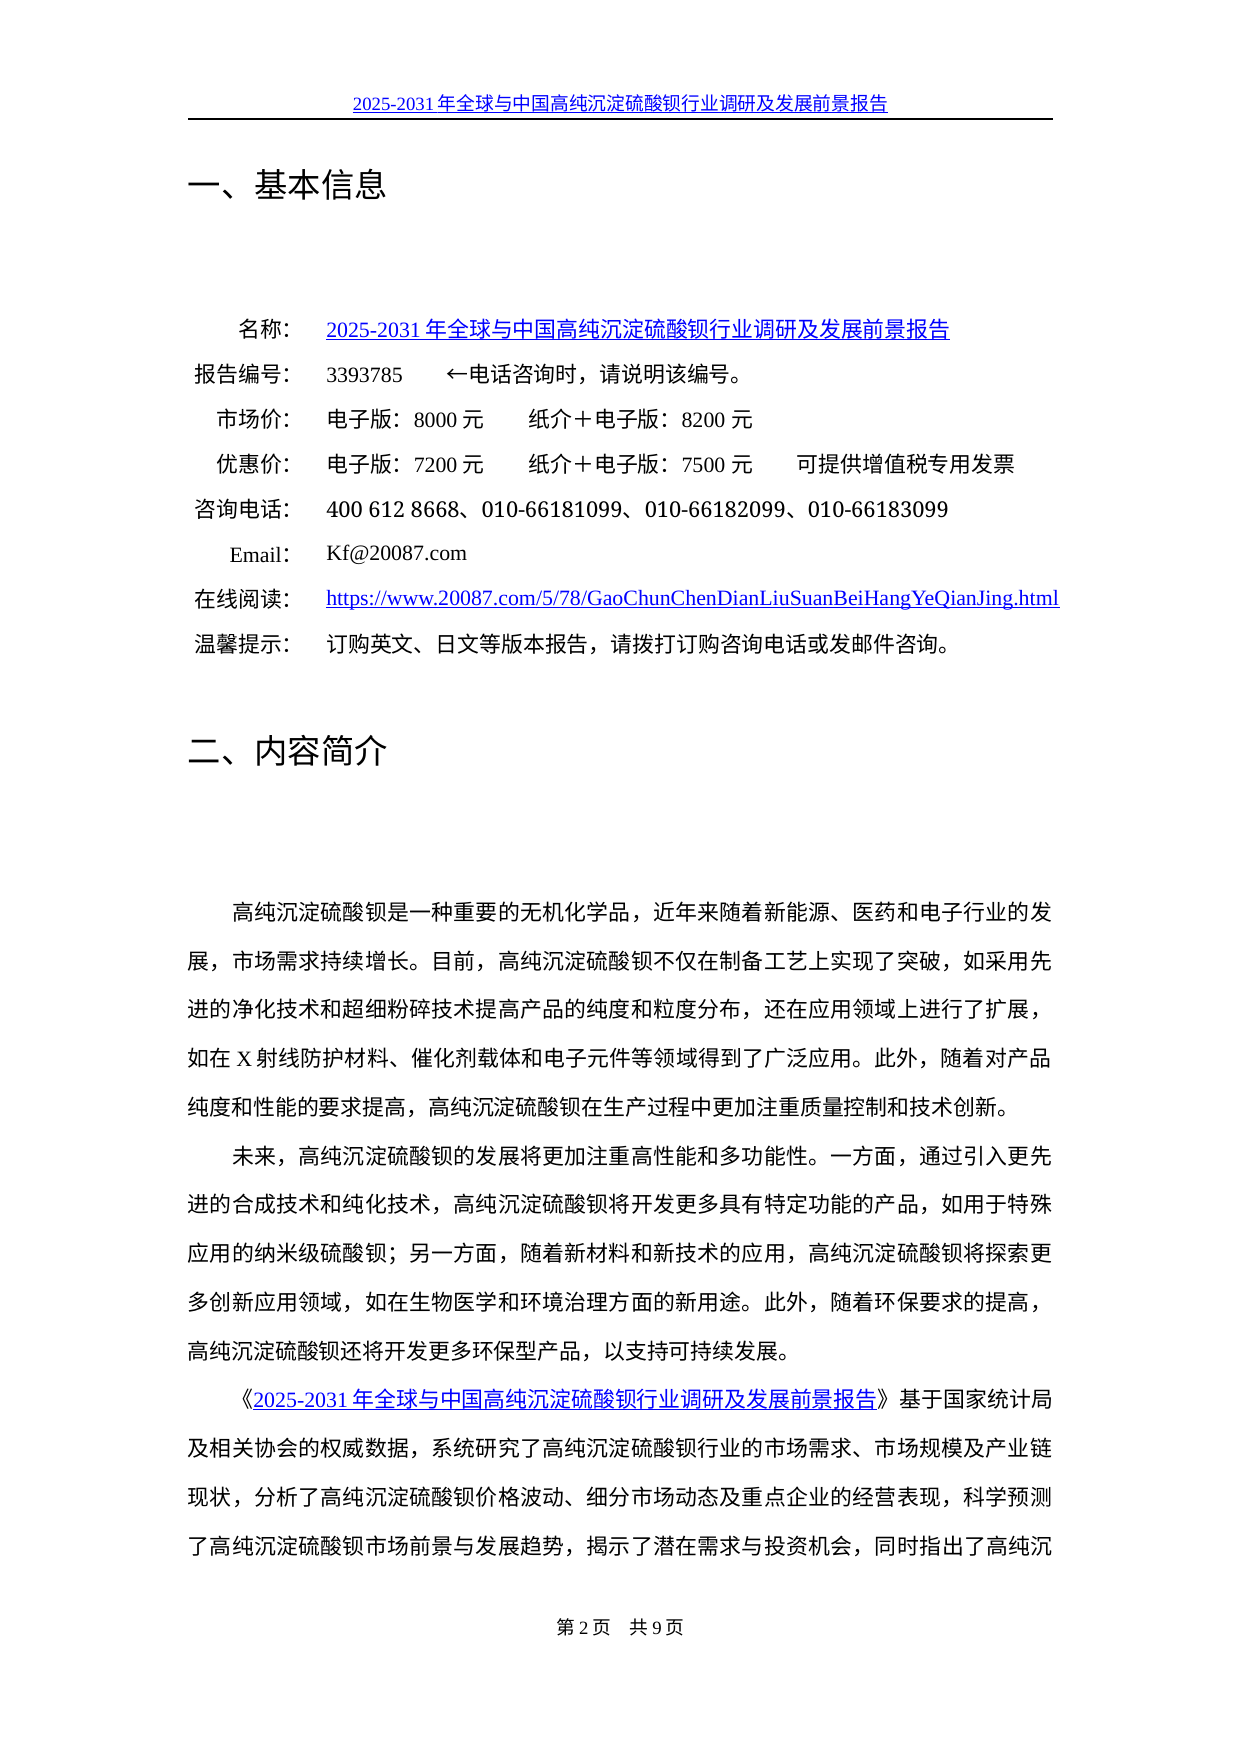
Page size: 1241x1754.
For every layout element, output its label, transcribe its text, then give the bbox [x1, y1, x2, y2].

table_cell 订购英文、日文等版本报告，请拨打订购咨询电话或发邮件咨询。 [315, 627, 1073, 672]
table_cell 优惠价： [167, 447, 315, 492]
table_cell 电子版：8000 元 纸介＋电子版：8200 元 [315, 402, 1073, 447]
table_cell 400 612 8668、010-66181099、010-66182099、010-66183099 [315, 492, 1073, 537]
table_cell 电子版：7200 元 纸介＋电子版：7500 元 可提供增值税专用发票 [315, 447, 1073, 492]
table_cell Email： [167, 537, 315, 582]
table_cell Kf@20087.com [315, 537, 1073, 582]
table_cell 3393785 ←电话咨询时，请说明该编号。 [315, 357, 1073, 402]
table_cell [315, 582, 1073, 627]
title 二、内容简介 [187, 717, 1053, 782]
table_cell 在线阅读： [167, 582, 315, 627]
table_cell 报告编号： [167, 357, 315, 402]
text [187, 894, 1053, 1561]
table_cell 温馨提示： [167, 627, 315, 672]
title 一、基本信息 [187, 150, 1053, 215]
table_cell 咨询电话： [167, 492, 315, 537]
table_cell 市场价： [167, 402, 315, 447]
table_header 2025-2031年全球与中国高纯沉淀硫酸钡行业调研及发展前景报告 [315, 312, 1073, 357]
table_header 名称： [167, 312, 315, 357]
